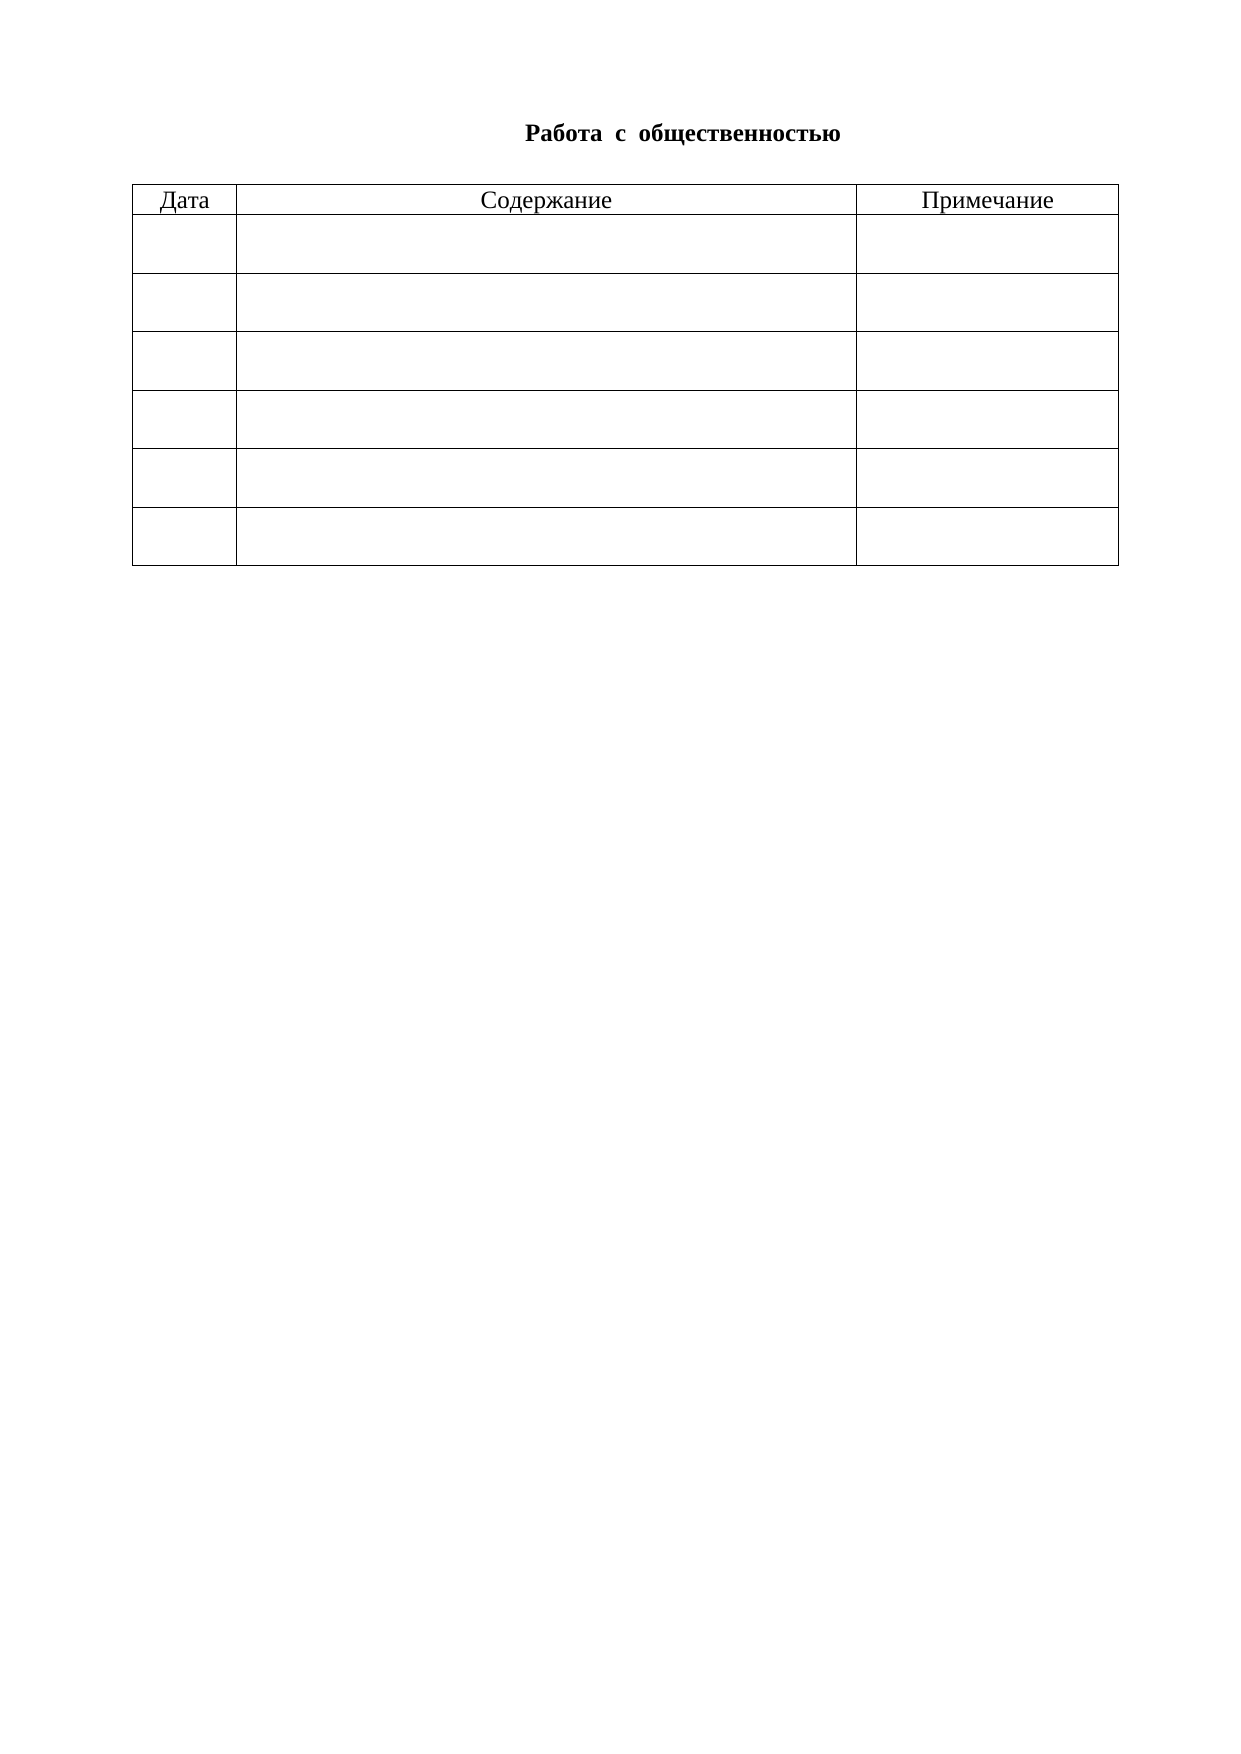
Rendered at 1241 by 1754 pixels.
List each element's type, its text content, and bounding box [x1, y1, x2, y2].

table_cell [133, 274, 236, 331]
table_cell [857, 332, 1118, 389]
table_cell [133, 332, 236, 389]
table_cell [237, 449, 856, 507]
list Работа с общественностью [208, 118, 1152, 147]
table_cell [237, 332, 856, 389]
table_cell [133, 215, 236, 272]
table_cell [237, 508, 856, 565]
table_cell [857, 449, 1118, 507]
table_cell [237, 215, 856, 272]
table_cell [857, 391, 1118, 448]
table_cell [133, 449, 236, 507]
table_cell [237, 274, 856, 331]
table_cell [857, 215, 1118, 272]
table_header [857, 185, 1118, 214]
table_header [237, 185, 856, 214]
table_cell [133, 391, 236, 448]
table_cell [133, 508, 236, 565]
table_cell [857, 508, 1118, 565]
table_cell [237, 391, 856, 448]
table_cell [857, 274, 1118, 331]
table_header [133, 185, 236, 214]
